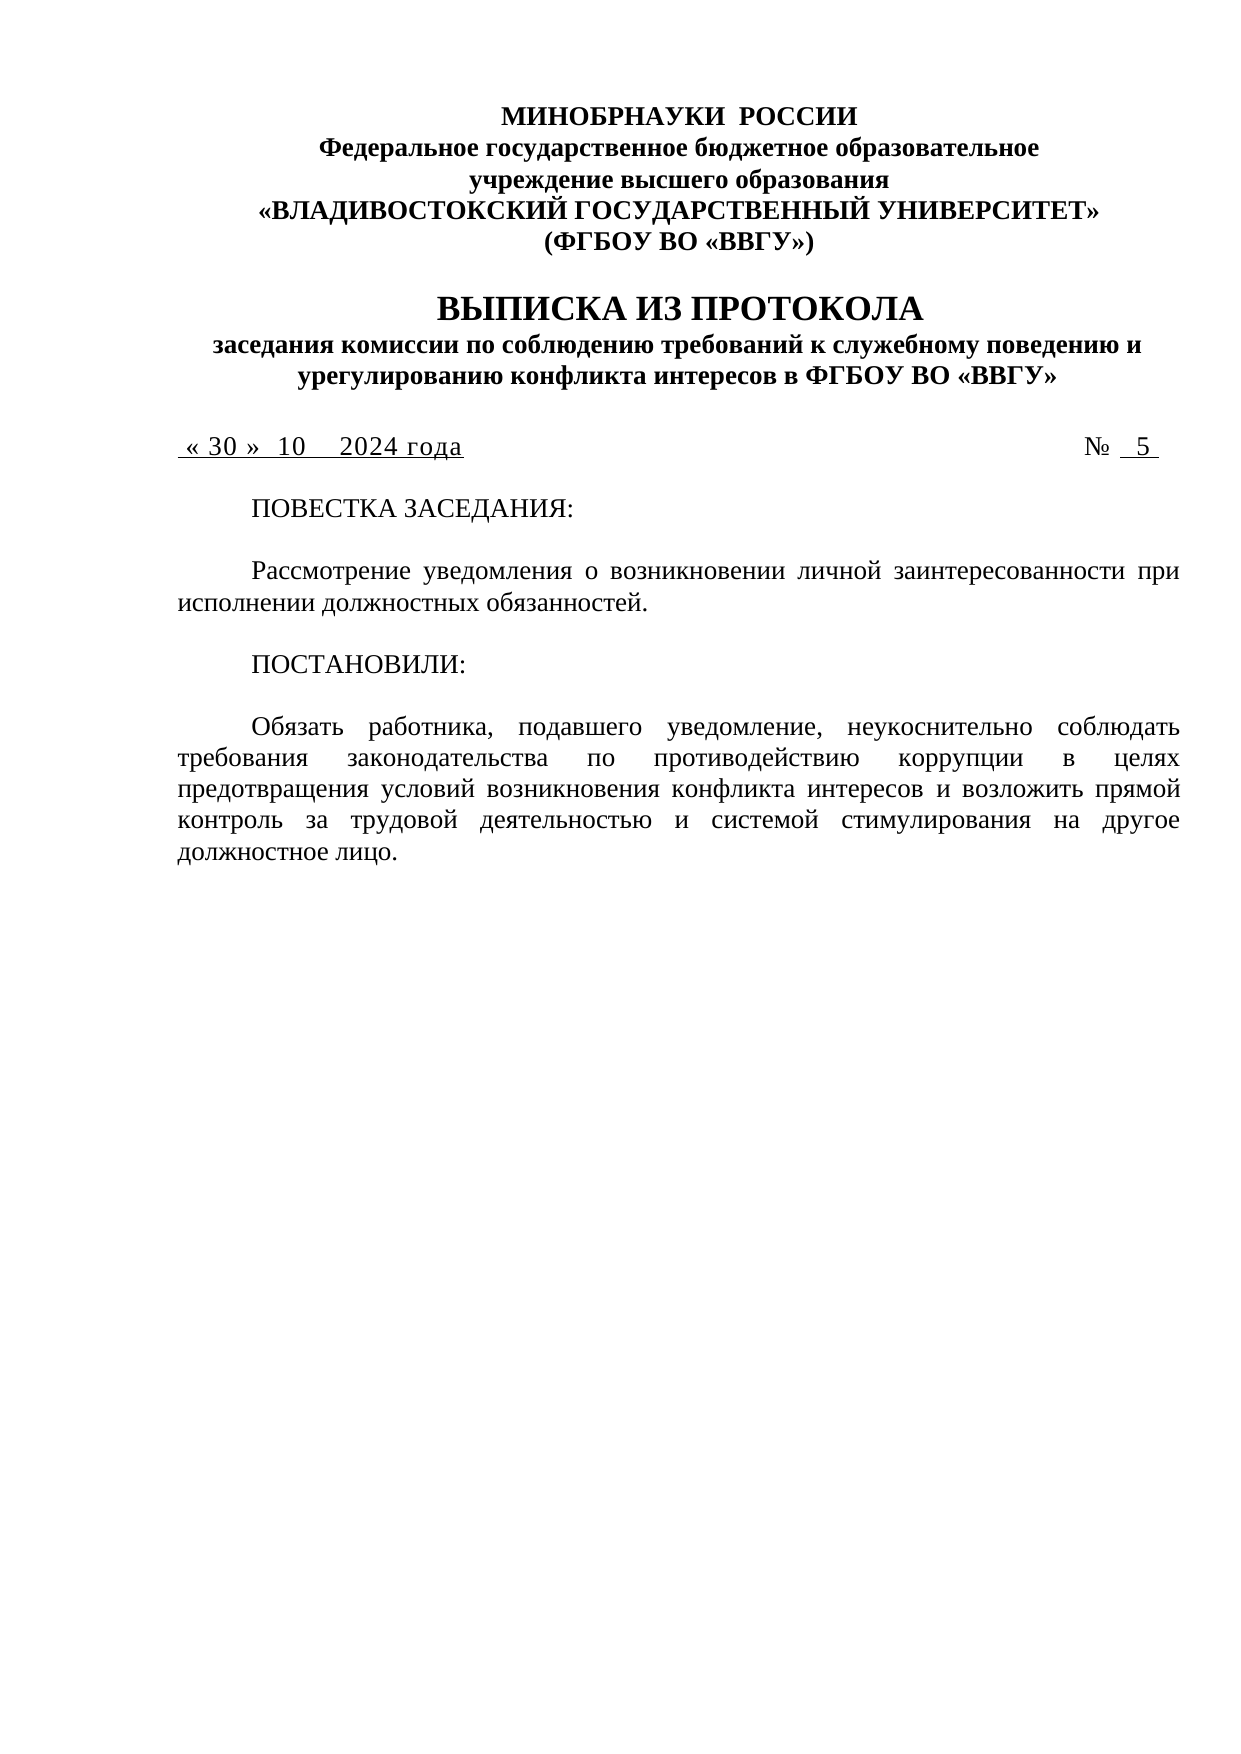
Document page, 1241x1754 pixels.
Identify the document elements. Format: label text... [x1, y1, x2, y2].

text ПОВЕСТКА ЗАСЕДАНИЯ: [177, 492, 1181, 523]
text (ФГБОУ ВО «ВВГУ») [177, 225, 1181, 256]
text Рассмотрение уведомления о возникновении личной заинтересованности при исполнении должностных обязанностей. [177, 554, 1181, 617]
text « 30 » 10 2024 года № 5 . [177, 430, 1181, 461]
text заседания комиссии по соблюдению требований к служебному поведению и урегулированию конфликта интересов в ФГБОУ ВО «ВВГУ» [177, 328, 1178, 390]
text МИНОБРНАУКИ РОССИИ [177, 100, 1181, 132]
text ПОСТАНОВИЛИ: [177, 648, 1181, 679]
text учреждение высшего образования [177, 163, 1181, 194]
text «ВЛАДИВОСТОКСКИЙ ГОСУДАРСТВЕННЫЙ УНИВЕРСИТЕТ» [177, 194, 1181, 225]
text Обязать работника, подавшего уведомление, неукоснительно соблюдать требования законодательства по противодействию коррупции в целях предотвращения условий возникновения конфликта интересов и возложить прямой контроль за трудовой деятельностью и системой стимулирования на другое должностное лицо. [177, 710, 1181, 866]
text Федеральное государственное бюджетное образовательное [177, 132, 1181, 163]
text ВЫПИСКА ИЗ ПРОТОКОЛА [179, 287, 1181, 328]
